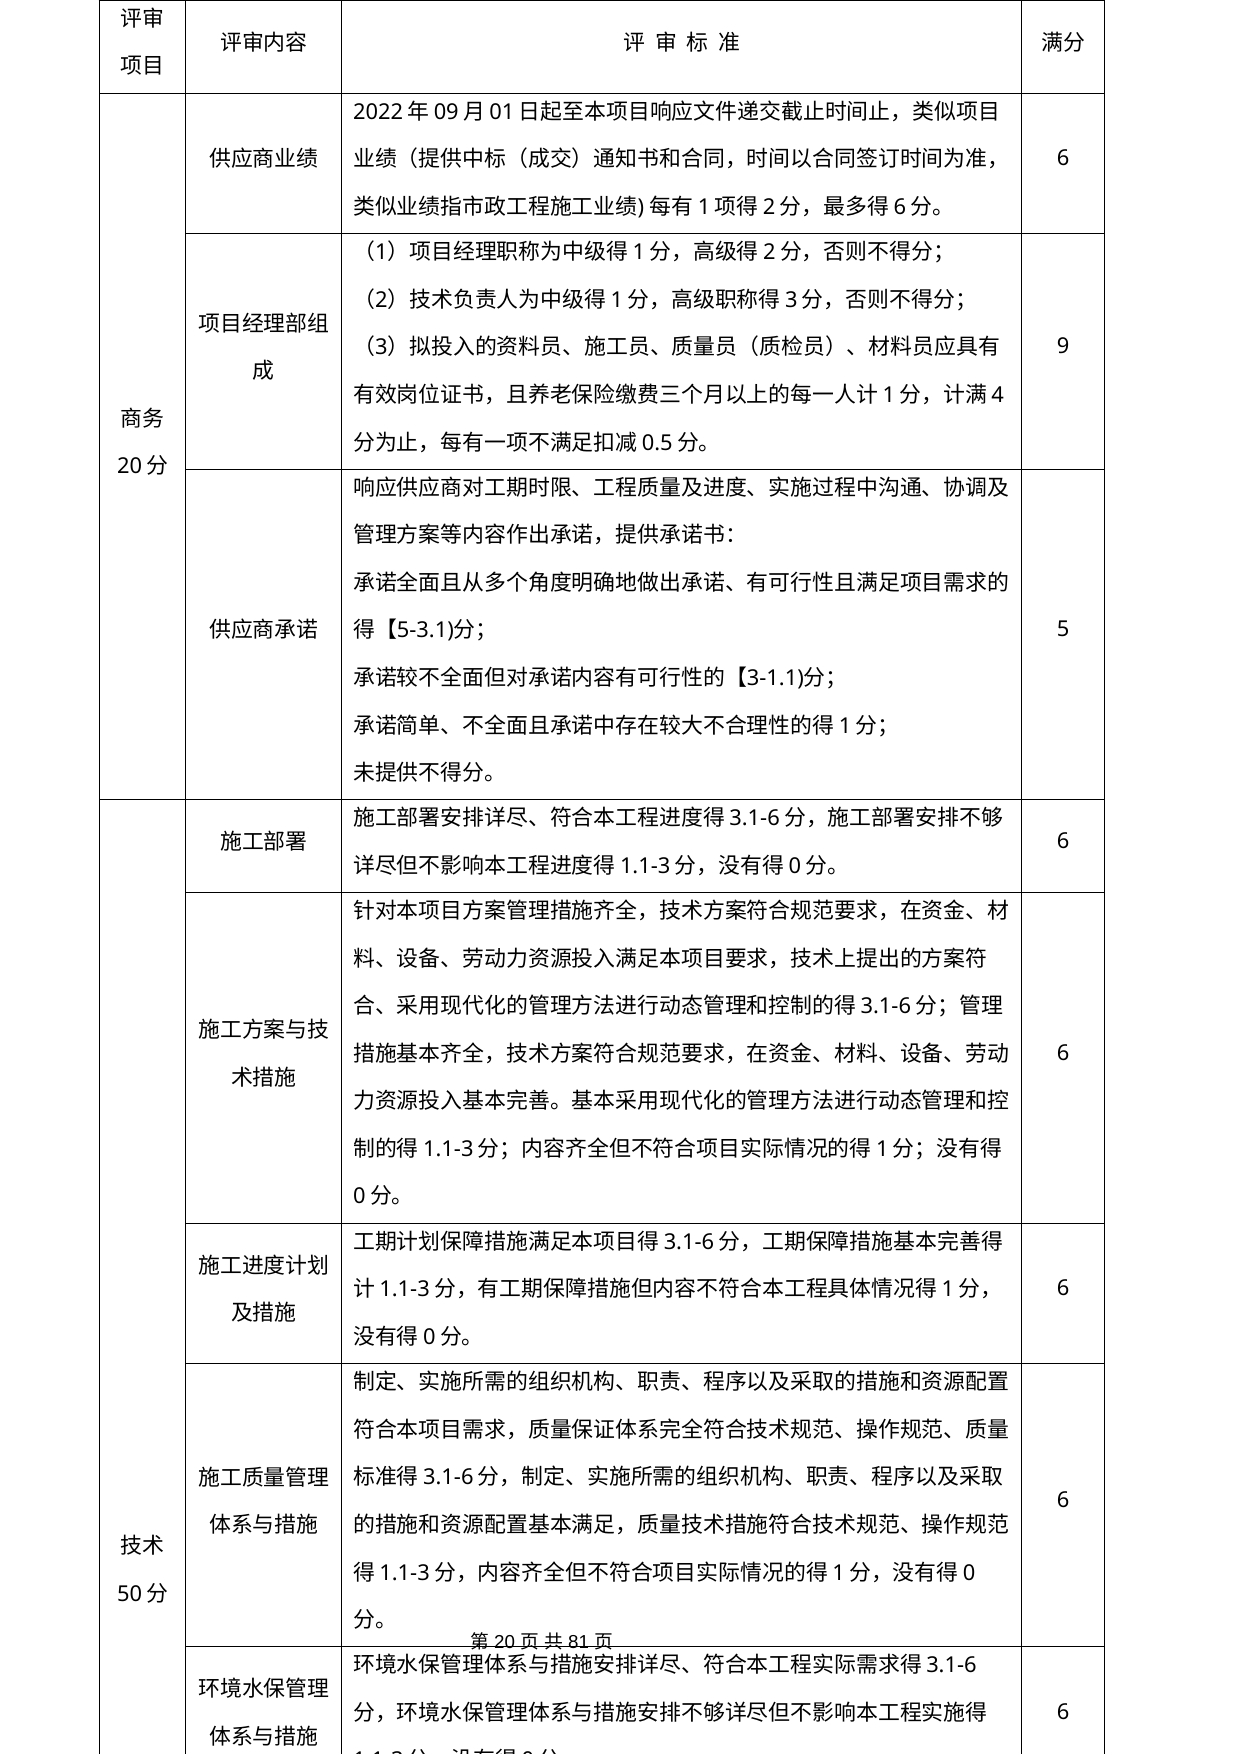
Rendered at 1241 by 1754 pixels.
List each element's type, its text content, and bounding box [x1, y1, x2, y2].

table_cell 2022年09月01日起至本项目响应文件递交截止时间止，类似项目业绩（提供中标（成交）通知书和合同，时间以合同签订时间为准，类似业绩指市政工程施工业绩) 每有1项得2分，最多得6分。 [342, 94, 1021, 233]
table_cell 5 [1022, 470, 1104, 799]
table_cell 制定、实施所需的组织机构、职责、程序以及采取的措施和资源配置符合本项目需求，质量保证体系完全符合技术规范、操作规范、质量标准得3.1-6分，制定、实施所需的组织机构、职责、程序以及采取的措施和资源配置基本满足，质量技术措施符合技术规范、操作规范得1.1-3分，内容齐全但不符合项目实际情况的得1分，没有得0分。 [342, 1364, 1021, 1646]
table_header 满分 [1022, 1, 1104, 93]
table_cell 施工进度计划及措施 [186, 1224, 341, 1363]
table_cell 响应供应商对工期时限、工程质量及进度、实施过程中沟通、协调及管理方案等内容作出承诺，提供承诺书： 承诺全面且从多个角度明确地做出承诺、有可行性且满足项目需求的得【5-3.1)分； 承诺较不全面但对承诺内容有可行性的【3-1.1)分； 承诺简单、不全面且承诺中存在较大不合理性的得1分； 未提供不得分。 [342, 470, 1021, 799]
table_cell 6 [1022, 1647, 1104, 1754]
table_cell 施工质量管理体系与措施 [186, 1364, 341, 1646]
table_cell 6 [1022, 893, 1104, 1223]
table_cell 施工部署安排详尽、符合本工程进度得3.1-6分，施工部署安排不够详尽但不影响本工程进度得1.1-3分，没有得0分。 [342, 800, 1021, 892]
table_cell 供应商承诺 [186, 470, 341, 799]
table_cell 商务20分 [100, 94, 185, 799]
table_cell 针对本项目方案管理措施齐全，技术方案符合规范要求，在资金、材料、设备、劳动力资源投入满足本项目要求，技术上提出的方案符合、采用现代化的管理方法进行动态管理和控制的得3.1-6分；管理措施基本齐全，技术方案符合规范要求，在资金、材料、设备、劳动力资源投入基本完善。基本采用现代化的管理方法进行动态管理和控制的得1.1-3分；内容齐全但不符合项目实际情况的得1分；没有得0分。 [342, 893, 1021, 1223]
table_cell 6 [1022, 1364, 1104, 1646]
table_cell 6 [1022, 94, 1104, 233]
table_cell 施工方案与技术措施 [186, 893, 341, 1223]
table_header 评审内容 [186, 1, 341, 93]
table_cell 9 [1022, 234, 1104, 469]
table_cell 项目经理部组成 [186, 234, 341, 469]
table_cell 6 [1022, 1224, 1104, 1363]
table_cell 施工部署 [186, 800, 341, 892]
table_cell （1）项目经理职称为中级得1分，高级得2分，否则不得分； （2）技术负责人为中级得1分，高级职称得3分，否则不得分； （3）拟投入的资料员、施工员、质量员（质检员）、材料员应具有有效岗位证书，且养老保险缴费三个月以上的每一人计1分，计满4分为止，每有一项不满足扣减0.5分。 [342, 234, 1021, 469]
table_cell 工期计划保障措施满足本项目得3.1-6分，工期保障措施基本完善得计1.1-3分，有工期保障措施但内容不符合本工程具体情况得1分，没有得0分。 [342, 1224, 1021, 1363]
table_cell 供应商业绩 [186, 94, 341, 233]
table_cell 6 [1022, 800, 1104, 892]
table_header 评 审 标 准 [342, 1, 1021, 93]
table_cell 技术50分 [100, 800, 185, 1754]
table_cell 环境水保管理体系与措施 [186, 1647, 341, 1754]
table_cell 环境水保管理体系与措施安排详尽、符合本工程实际需求得3.1-6分，环境水保管理体系与措施安排不够详尽但不影响本工程实施得1.1-3分，没有得0分。 [342, 1647, 1021, 1754]
table_header 评审项目 [100, 1, 185, 93]
